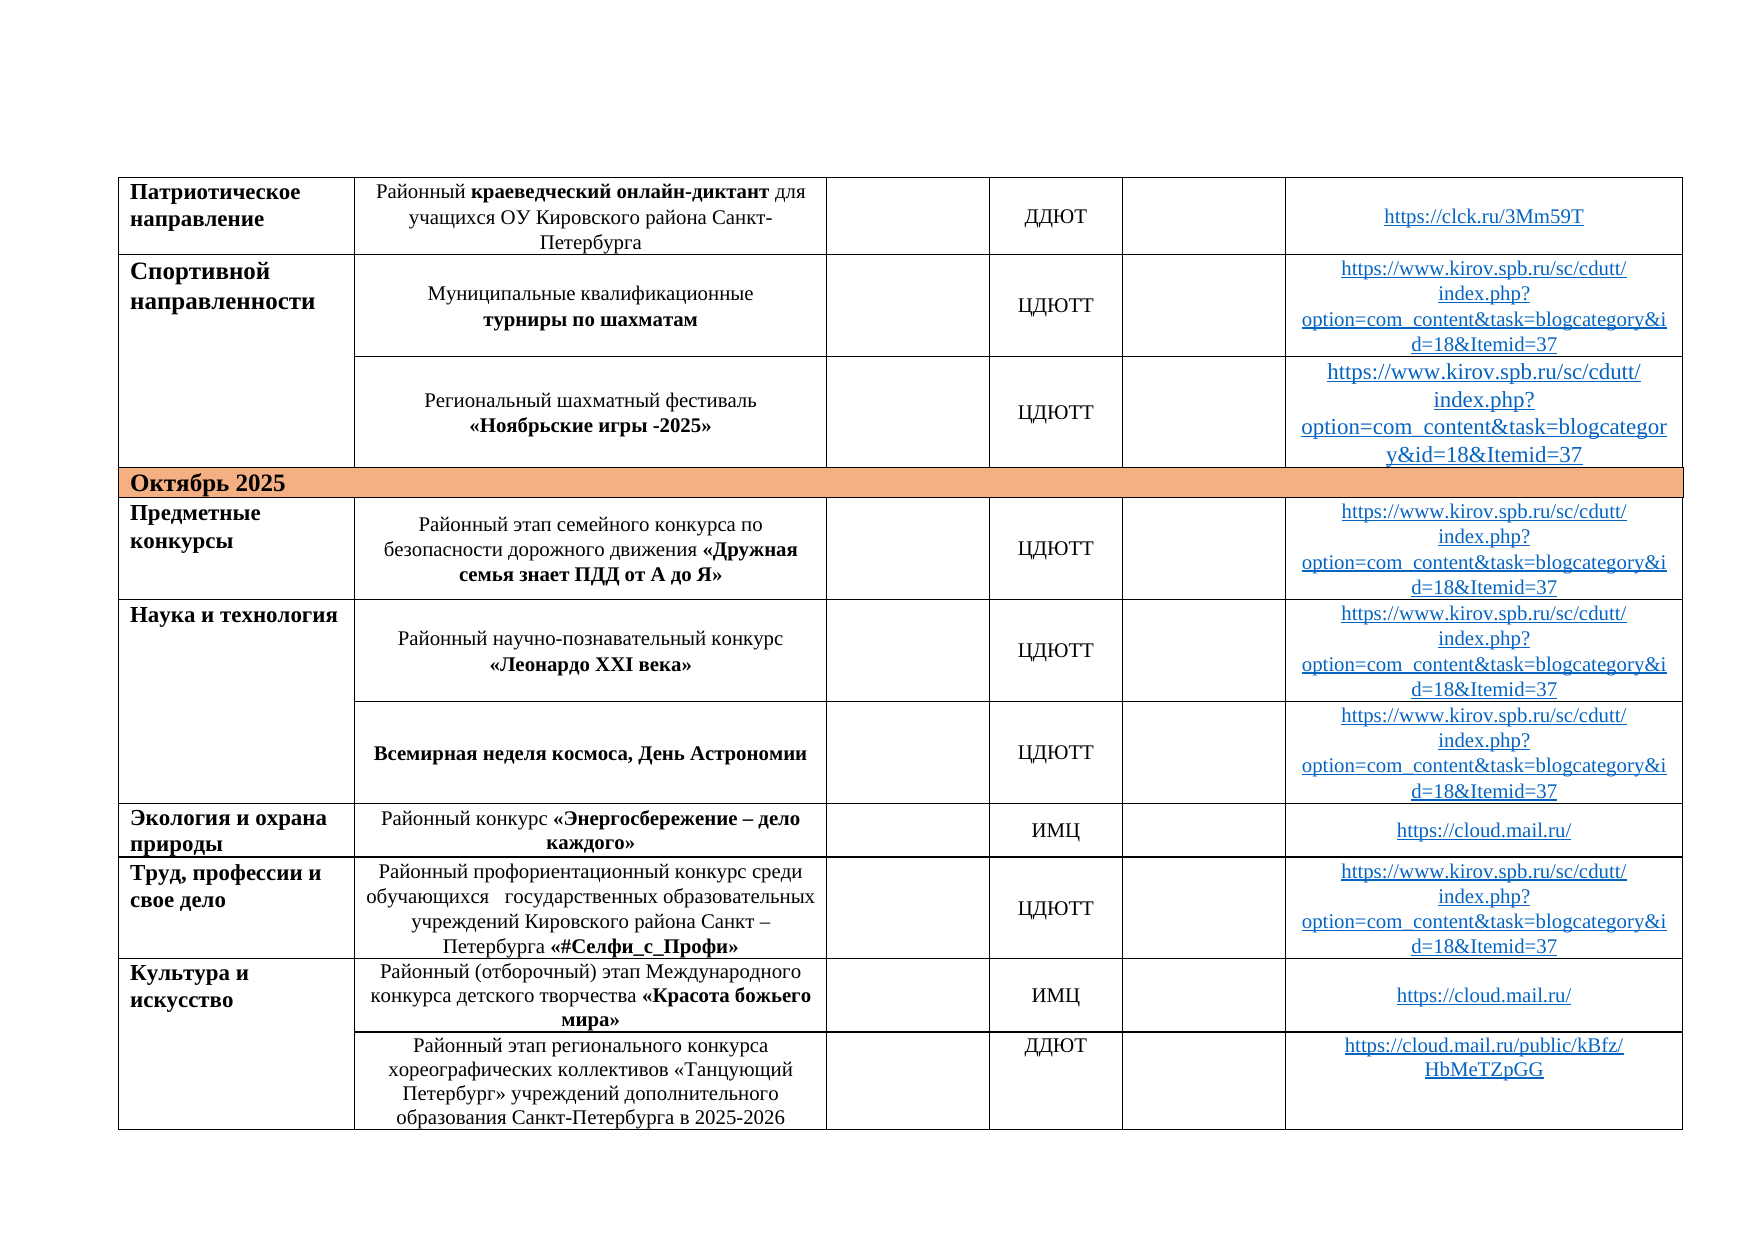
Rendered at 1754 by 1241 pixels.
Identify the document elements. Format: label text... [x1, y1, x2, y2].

table_cell [1123, 357, 1285, 467]
table_cell Спортивной направленности [119, 255, 354, 467]
table_cell [827, 702, 989, 803]
table_cell [1123, 858, 1285, 958]
table_cell ИМЦ [990, 959, 1122, 1031]
table_cell Наука и технология [119, 600, 354, 803]
table_cell https://www.kirov.spb.ru/sc/cdutt/index.php?option=com_content&task=blogcategory&id=18&Itemid=37 [1286, 498, 1682, 599]
table_cell Октябрь 2025 [119, 468, 1683, 497]
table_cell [1286, 255, 1682, 356]
table_cell Районный конкурс «Энергосбережение – дело каждого» [355, 804, 826, 856]
table_cell ЦДЮТТ [990, 255, 1122, 356]
table_cell Районный (отборочный) этап Международного конкурса детского творчества «Красота божьего мира» [355, 959, 826, 1031]
table_cell Патриотическое направление [119, 178, 354, 254]
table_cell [355, 1033, 826, 1129]
table_cell https://www.kirov.spb.ru/sc/cdutt/index.php?option=com_content&task=blogcategory&id=18&Itemid=37 [1286, 357, 1682, 467]
table_cell [1123, 959, 1285, 1031]
table_cell [1123, 178, 1285, 254]
table_cell Районный этап семейного конкурса по безопасности дорожного движения «Дружная семья знает ПДД от А до Я» [355, 498, 826, 599]
table_cell [827, 804, 989, 856]
table_cell [827, 600, 989, 701]
table_cell [827, 858, 989, 958]
table_cell [1123, 600, 1285, 701]
table_cell [827, 1033, 989, 1129]
table_cell [1123, 255, 1285, 356]
table_cell [827, 178, 989, 254]
table_cell [827, 959, 989, 1031]
table_cell https://www.kirov.spb.ru/sc/cdutt/index.php?option=com_content&task=blogcategory&id=18&Itemid=37 [1286, 702, 1682, 803]
table_cell ЦДЮТТ [990, 357, 1122, 467]
table_cell Культура и искусство [119, 959, 354, 1129]
table_cell [1123, 702, 1285, 803]
table_cell Муниципальные квалификационные турниры по шахматам [355, 255, 826, 356]
table_cell https://clck.ru/3Mm59T [1286, 178, 1682, 254]
table_cell https://www.kirov.spb.ru/sc/cdutt/index.php?option=com_content&task=blogcategory&id=18&Itemid=37 [1286, 858, 1682, 958]
table_cell Труд, профессии и свое дело [119, 858, 354, 958]
table_cell https://www.kirov.spb.ru/sc/cdutt/index.php?option=com_content&task=blogcategory&id=18&Itemid=37 [1286, 600, 1682, 701]
table_cell ИМЦ [990, 804, 1122, 856]
table_cell ДДЮТ [990, 178, 1122, 254]
table_cell Районный профориентационный конкурс среди обучающихся государственных образовательных учреждений Кировского района Санкт – Петербурга «#Селфи_с_Профи» [355, 858, 826, 958]
table_cell [827, 255, 989, 356]
table_cell Региональный шахматный фестиваль «Ноябрьские игры -2025» [355, 357, 826, 467]
table_cell [1123, 1033, 1285, 1129]
table_cell Районный научно-познавательный конкурс «Леонардо ХХI века» [355, 600, 826, 701]
table_cell [1123, 804, 1285, 856]
table_cell https://cloud.mail.ru/ [1286, 804, 1682, 856]
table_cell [1286, 1033, 1682, 1129]
table_cell Всемирная неделя космоса, День Астрономии [355, 702, 826, 803]
table_cell Предметные конкурсы [119, 498, 354, 599]
table_cell ЦДЮТТ [990, 702, 1122, 803]
table_cell ДДЮТ [990, 1033, 1122, 1129]
table_cell Районный краеведческий онлайн-диктант для учащихся ОУ Кировского района Санкт-Петербурга [355, 178, 826, 254]
table_cell [827, 357, 989, 467]
table_cell ЦДЮТТ [990, 600, 1122, 701]
table_cell ЦДЮТТ [990, 858, 1122, 958]
table_cell [827, 498, 989, 599]
table_cell Экология и охрана природы [119, 804, 354, 856]
table_cell ЦДЮТТ [990, 498, 1122, 599]
table_cell [1123, 498, 1285, 599]
table_cell https://cloud.mail.ru/ [1286, 959, 1682, 1031]
